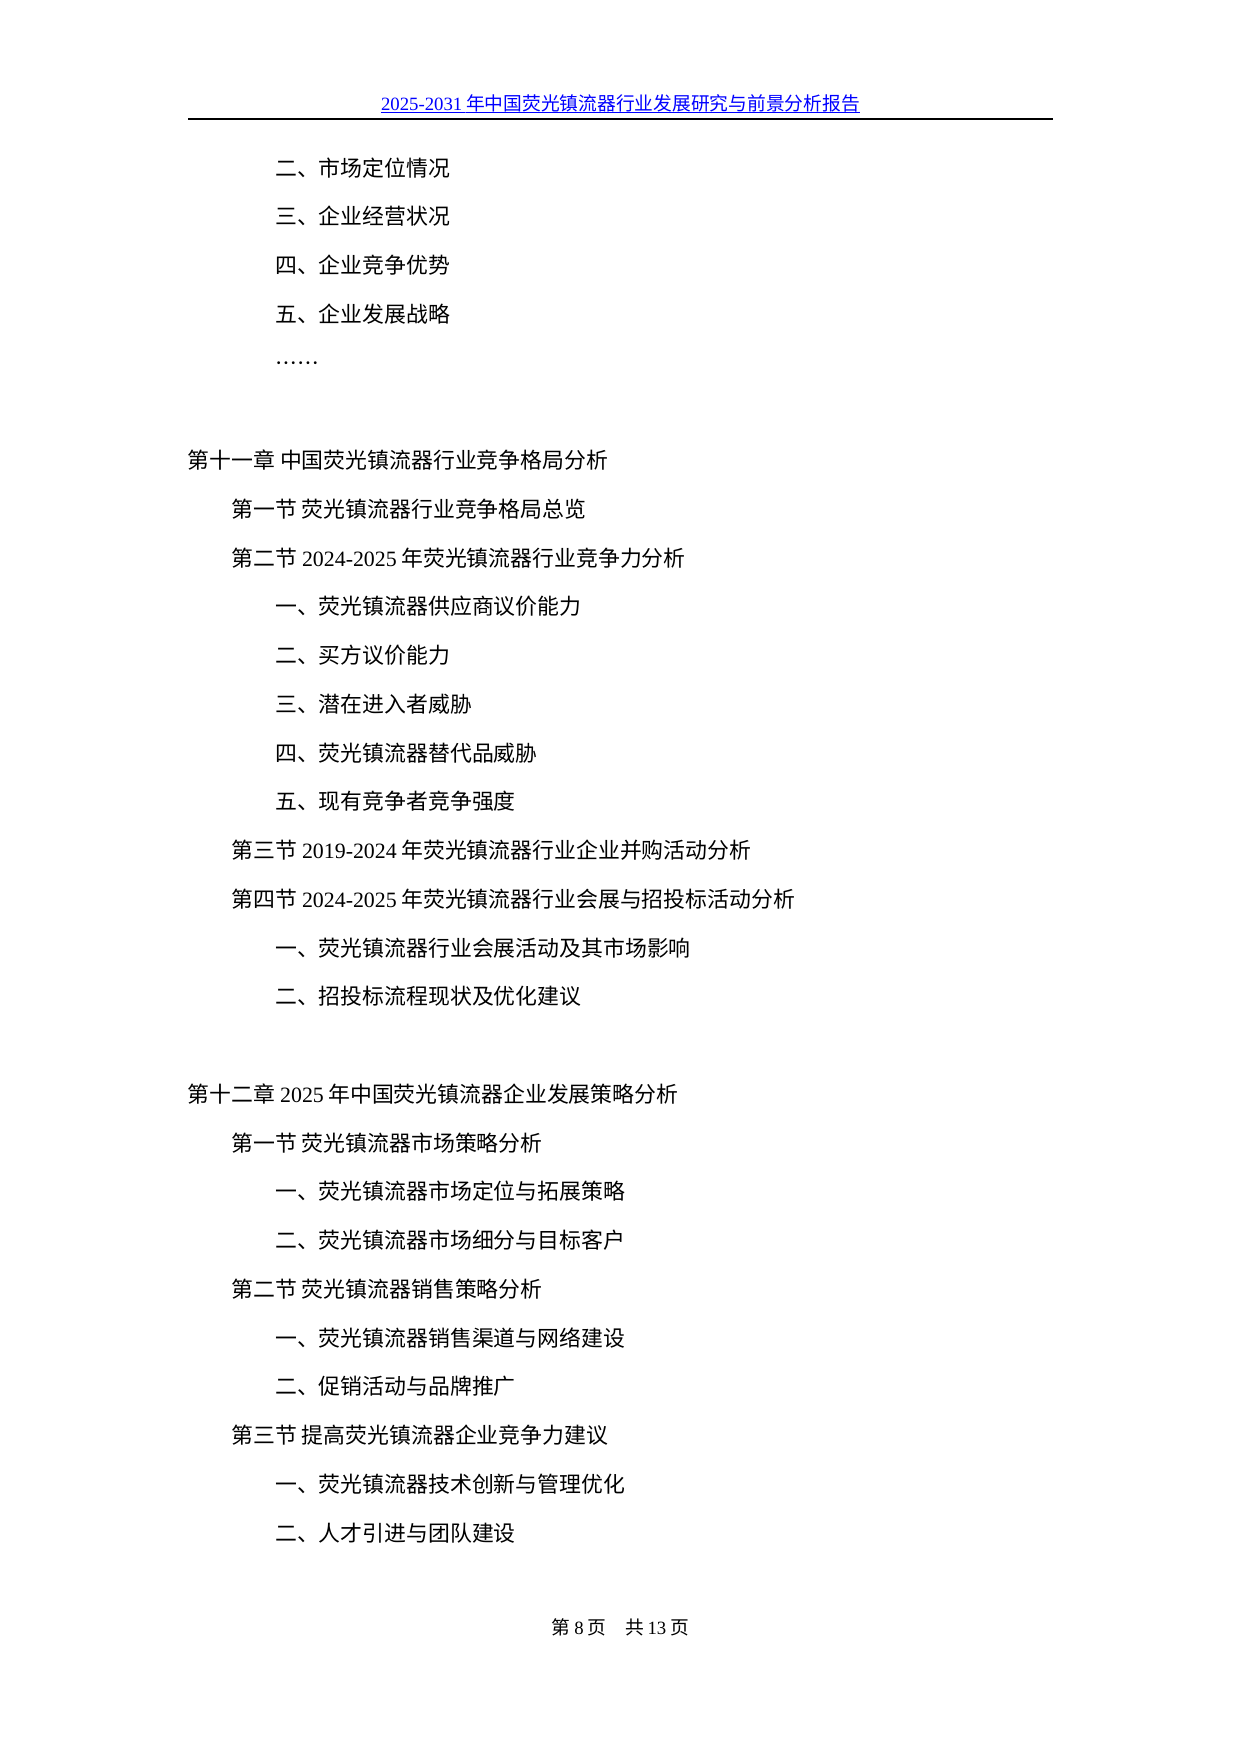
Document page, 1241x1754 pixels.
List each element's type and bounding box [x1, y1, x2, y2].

text [187, 150, 1053, 1548]
